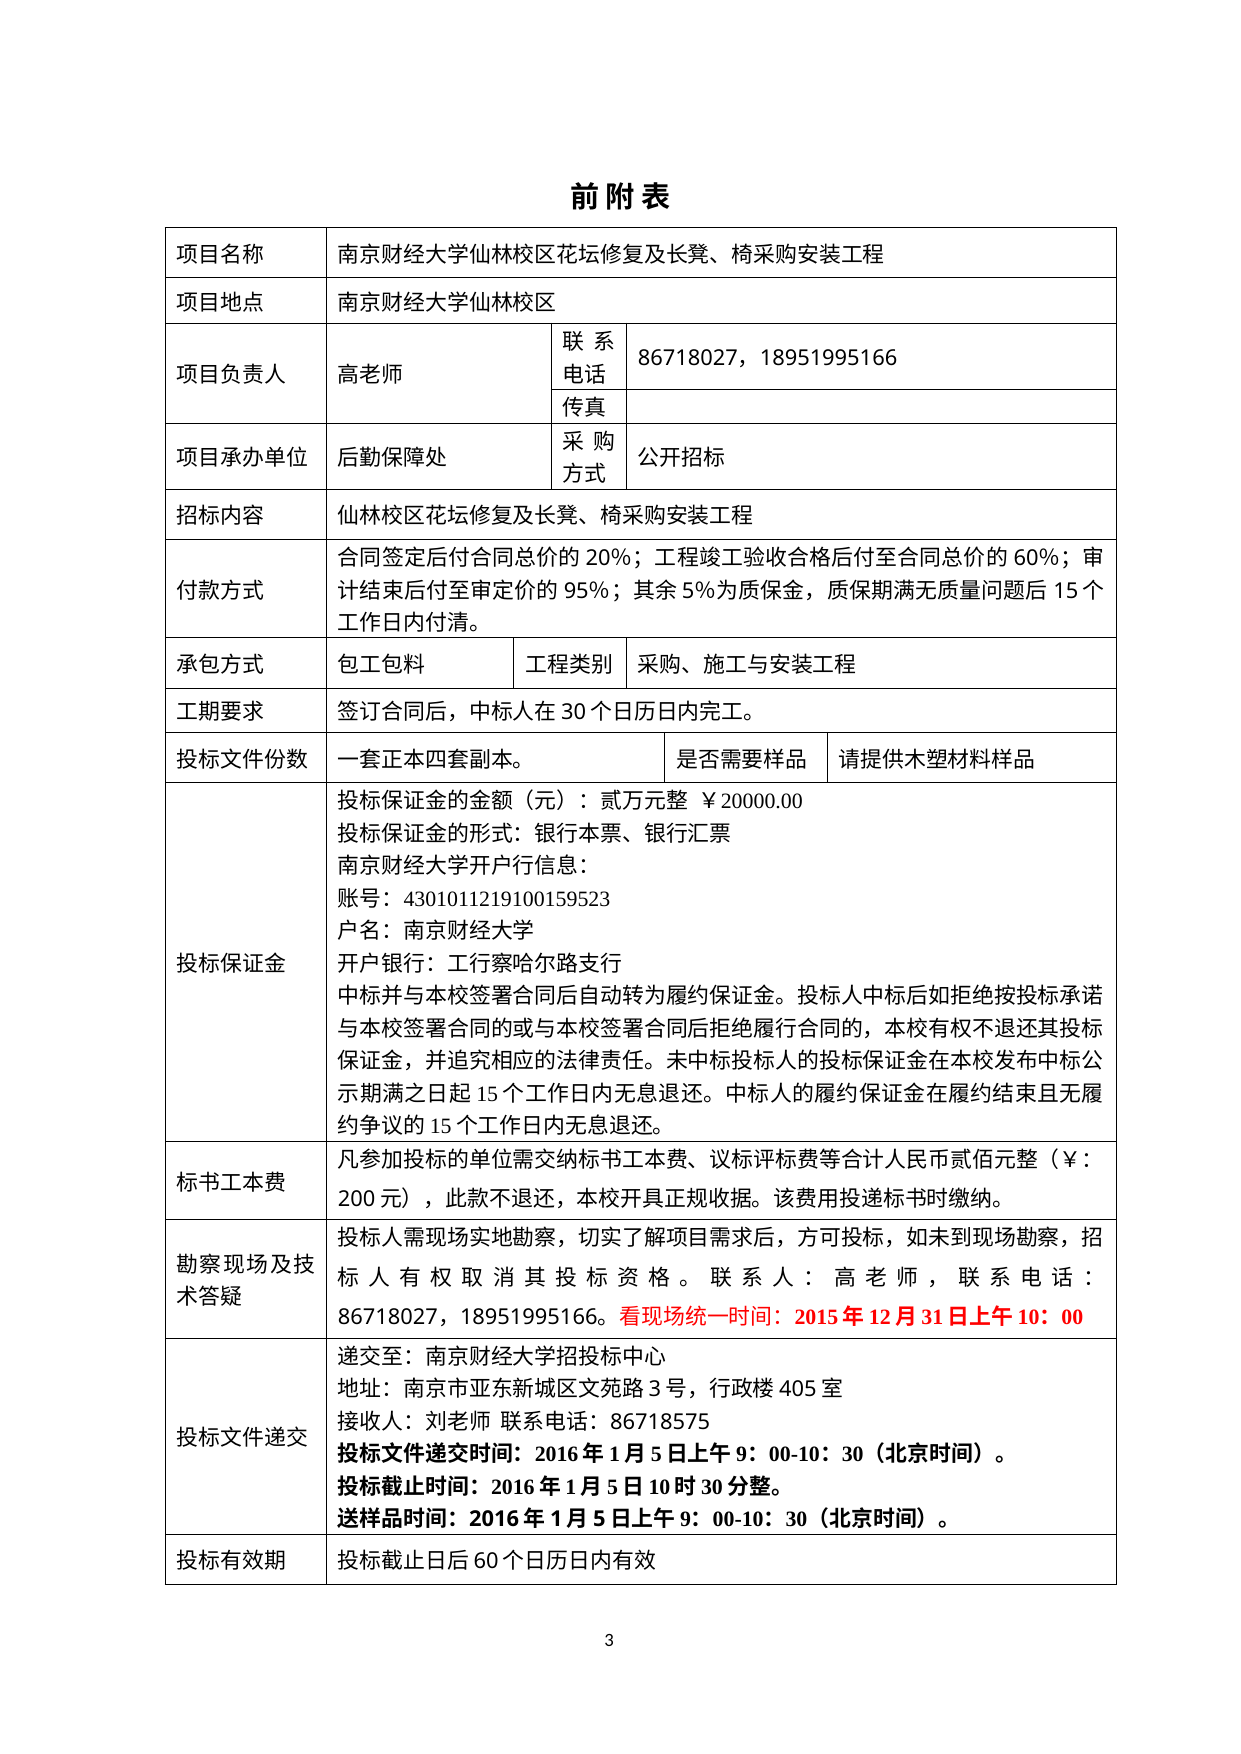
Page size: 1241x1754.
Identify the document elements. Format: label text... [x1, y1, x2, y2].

table_cell 采购、施工与安装工程 [627, 638, 1116, 687]
table_cell 仙林校区花坛修复及长凳、椅采购安装工程 [327, 490, 1116, 539]
table_cell 递交至：南京财经大学招投标中心 地址：南京市亚东新城区文苑路3号，行政楼405室 接收人：刘老师 联系电话：86718575 投标文件递交时间：2016年1月5日上午9：00-10：30（北京时间）。 投标截止时间：2016年1月5日10时30分整。 送样品时间：2016年1月5日上午9：00-10：30（北京时间）。 [327, 1339, 1116, 1533]
table_cell 项目负责人 [166, 324, 326, 422]
table_cell 投标文件份数 [166, 733, 326, 782]
table_cell 标书工本费 [166, 1142, 326, 1219]
table_cell 联系电话 [552, 324, 626, 389]
table_cell 招标内容 [166, 490, 326, 539]
table_cell 后勤保障处 [327, 424, 551, 488]
table_cell 投标人需现场实地勘察，切实了解项目需求后，方可投标，如未到现场勘察，招标人有权取消其投标资格。联系人：高老师，联系电话：86718027，18951995166。看现场统一时间：2015年12月31日上午10：00 [327, 1220, 1116, 1337]
table_cell 南京财经大学仙林校区 [327, 278, 1116, 323]
table_cell 投标保证金的金额（元）：贰万元整 ￥20000.00 投标保证金的形式：银行本票、银行汇票 南京财经大学开户行信息： 账号：4301011219100159523 户名：南京财经大学 开户银行：工行察哈尔路支行 中标并与本校签署合同后自动转为履约保证金。投标人中标后如拒绝按投标承诺与本校签署合同的或与本校签署合同后拒绝履行合同的，本校有权不退还其投标保证金，并追究相应的法律责任。未中标投标人的投标保证金在本校发布中标公示期满之日起15个工作日内无息退还。中标人的履约保证金在履约结束且无履约争议的15个工作日内无息退还。 [327, 783, 1116, 1141]
table_cell 是否需要样品 [665, 733, 827, 782]
table_cell 86718027，18951995166 [627, 324, 1116, 389]
text 前 附 表 [187, 162, 1053, 227]
table_cell [627, 390, 1116, 422]
table_cell 投标保证金 [166, 783, 326, 1141]
table_cell 请提供木塑材料样品 [828, 733, 1116, 782]
table_header 项目名称 [166, 228, 326, 277]
table_cell 凡参加投标的单位需交纳标书工本费、议标评标费等合计人民币贰佰元整（￥：200元），此款不退还，本校开具正规收据。该费用投递标书时缴纳。 [327, 1142, 1116, 1219]
table_cell 项目地点 [166, 278, 326, 323]
table_cell 投标有效期 [166, 1535, 326, 1584]
table_cell 勘察现场及技术答疑 [166, 1220, 326, 1337]
table_cell 公开招标 [627, 424, 1116, 488]
table_cell 工期要求 [166, 689, 326, 732]
table_cell 高老师 [327, 324, 551, 422]
table_cell 传真 [552, 390, 626, 422]
table_cell 一套正本四套副本。 [327, 733, 664, 782]
table_cell 承包方式 [166, 638, 326, 687]
table_cell 项目承办单位 [166, 424, 326, 488]
table_cell 包工包料 [327, 638, 513, 687]
table_cell 工程类别 [514, 638, 626, 687]
table_cell 付款方式 [166, 540, 326, 637]
table_cell 合同签定后付合同总价的20％；工程竣工验收合格后付至合同总价的60％；审计结束后付至审定价的95％；其余5％为质保金，质保期满无质量问题后15个工作日内付清。 [327, 540, 1116, 637]
table_header 南京财经大学仙林校区花坛修复及长凳、椅采购安装工程 [327, 228, 1116, 277]
table_cell 签订合同后，中标人在30个日历日内完工。 [327, 689, 1116, 732]
table_cell 投标文件递交 [166, 1339, 326, 1533]
table_cell 采购方式 [552, 424, 626, 488]
table_cell 投标截止日后60个日历日内有效 [327, 1535, 1116, 1584]
